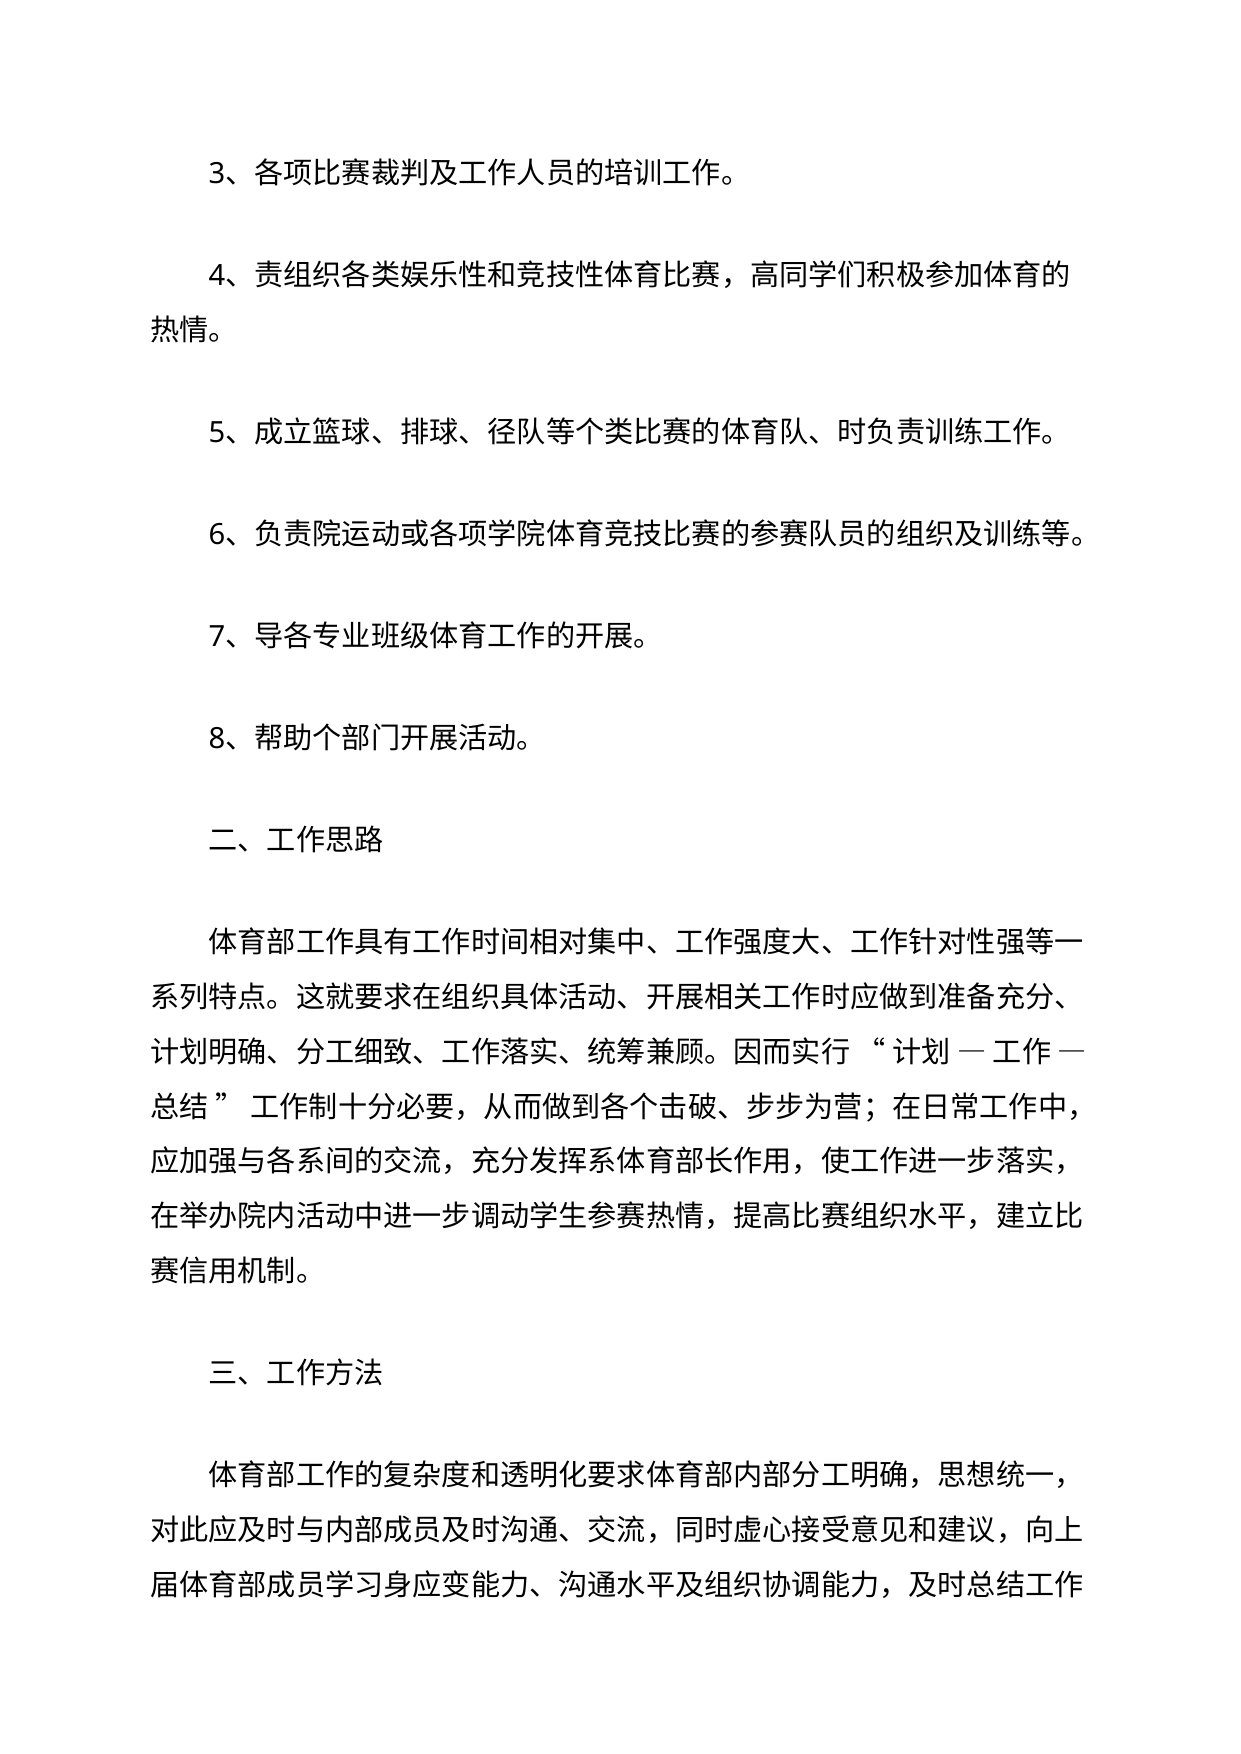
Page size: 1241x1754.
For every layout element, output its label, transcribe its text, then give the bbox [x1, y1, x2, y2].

text 3、各项比赛裁判及工作人员的培训工作。 [150, 150, 1090, 192]
text 体育部工作具有工作时间相对集中、工作强度大、工作针对性强等一系列特点。这就要求在组织具体活动、开展相关工作时应做到准备充分、计划明确、分工细致、工作落实、统筹兼顾。因而实行 “ 计划 — 工作 — 总结 ” 工作制十分必要，从而做到各个击破、步步为营；在日常工作中，应加强与各系间的交流，充分发挥系体育部长作用，使工作进一步落实，在举办院内活动中进一步调动学生参赛热情，提高比赛组织水平，建立比赛信用机制。 [150, 918, 1090, 1290]
text 6、负责院运动或各项学院体育竞技比赛的参赛队员的组织及训练等。 [150, 511, 1090, 553]
text 三、工作方法 [150, 1349, 1090, 1392]
text 5、成立篮球、排球、径队等个类比赛的体育队、时负责训练工作。 [150, 409, 1090, 451]
text 7、导各专业班级体育工作的开展。 [150, 613, 1090, 655]
text 4、责组织各类娱乐性和竞技性体育比赛，高同学们积极参加体育的热情。 [150, 252, 1090, 349]
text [150, 1451, 1090, 1603]
text 8、帮助个部门开展活动。 [150, 715, 1090, 757]
text 二、工作思路 [150, 817, 1090, 859]
